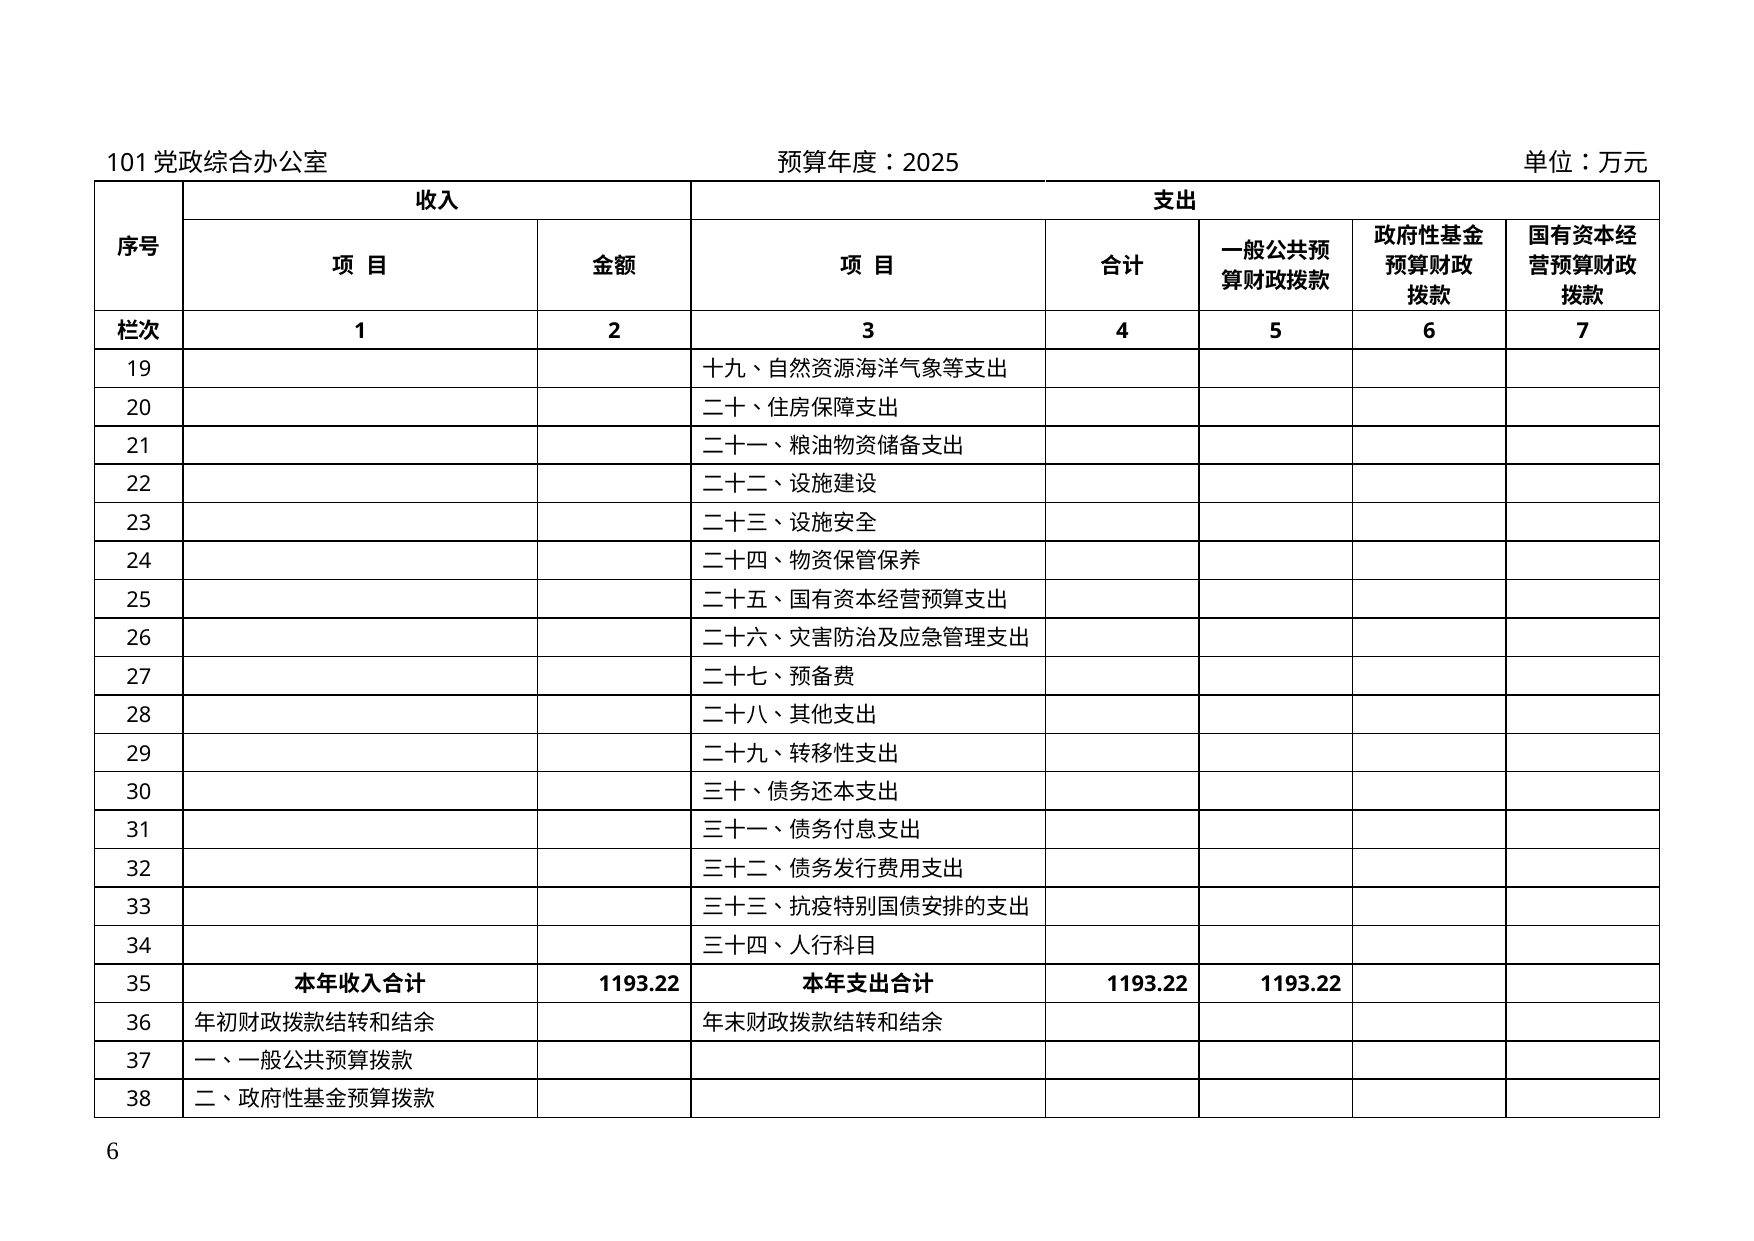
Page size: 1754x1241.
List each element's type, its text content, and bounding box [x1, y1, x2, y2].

table_cell [1200, 1003, 1352, 1040]
table_cell [184, 926, 537, 963]
table_cell [1046, 619, 1198, 656]
table_cell [1046, 888, 1198, 924]
table_cell [1200, 696, 1352, 732]
table_cell [1046, 657, 1198, 694]
table_cell [1046, 580, 1198, 617]
table_cell [184, 888, 537, 924]
table_cell [538, 580, 690, 617]
table_cell 27 [95, 657, 182, 694]
table_cell 项 目 [692, 220, 1045, 309]
table_cell [184, 503, 537, 540]
table_cell [538, 388, 690, 425]
table_header 101党政综合办公室 [95, 143, 690, 180]
table_cell 三十四、人行科目 [692, 926, 1045, 963]
table_cell [1507, 619, 1659, 656]
table_cell [538, 772, 690, 809]
table_cell [538, 503, 690, 540]
table_cell [1507, 503, 1659, 540]
table_cell 25 [95, 580, 182, 617]
table_cell 二十六、灾害防治及应急管理支出 [692, 619, 1045, 656]
table_cell 年末财政拨款结转和结余 [692, 1003, 1045, 1040]
table_cell 二十二、设施建设 [692, 465, 1045, 502]
table_cell [1046, 1080, 1198, 1117]
table_cell [1507, 696, 1659, 732]
table_cell 政府性基金预算财政 拨款 [1353, 220, 1505, 309]
table_cell [1353, 734, 1505, 771]
table_cell [1353, 1003, 1505, 1040]
table_cell 1 [184, 311, 537, 348]
table_cell [1200, 427, 1352, 463]
table_header 预算年度：2025 [692, 143, 1045, 180]
table_cell [1353, 427, 1505, 463]
table_cell [1507, 350, 1659, 386]
table_cell [1200, 811, 1352, 848]
table_cell 31 [95, 811, 182, 848]
table_cell [1353, 388, 1505, 425]
table_cell 十九、自然资源海洋气象等支出 [692, 350, 1045, 386]
table_cell [184, 465, 537, 502]
table_cell [1046, 427, 1198, 463]
table_cell [184, 696, 537, 732]
table_cell 30 [95, 772, 182, 809]
table_cell [184, 849, 537, 886]
table_cell 二十三、设施安全 [692, 503, 1045, 540]
table_cell [1507, 580, 1659, 617]
table_cell [538, 619, 690, 656]
table_cell [1200, 465, 1352, 502]
table_cell 2 [538, 311, 690, 348]
table_cell [1046, 811, 1198, 848]
table_cell [1507, 888, 1659, 924]
table_cell 1193.22 [1046, 965, 1198, 1001]
table_cell 1193.22 [538, 965, 690, 1001]
table_cell [1353, 888, 1505, 924]
table_cell 二、政府性基金预算拨款 [184, 1080, 537, 1117]
table_cell [538, 350, 690, 386]
table_cell 二十四、物资保管保养 [692, 542, 1045, 579]
table_cell [184, 542, 537, 579]
table_cell 二十五、国有资本经营预算支出 [692, 580, 1045, 617]
table_cell 栏次 [95, 311, 182, 348]
table_cell 23 [95, 503, 182, 540]
table_cell 19 [95, 350, 182, 386]
table_cell 28 [95, 696, 182, 732]
table_cell [1200, 388, 1352, 425]
table_cell 支出 [692, 182, 1659, 219]
table_cell 年初财政拨款结转和结余 [184, 1003, 537, 1040]
table_cell [1507, 734, 1659, 771]
table_cell 三十三、抗疫特别国债安排的支出 [692, 888, 1045, 924]
table_cell 项 目 [184, 220, 537, 309]
table_cell [1353, 811, 1505, 848]
table_cell 7 [1507, 311, 1659, 348]
table_cell [184, 811, 537, 848]
table_cell 38 [95, 1080, 182, 1117]
table_cell [1046, 926, 1198, 963]
table_cell 一、一般公共预算拨款 [184, 1042, 537, 1078]
table_cell 32 [95, 849, 182, 886]
table_cell [538, 427, 690, 463]
table_cell [1200, 926, 1352, 963]
table_cell [1507, 657, 1659, 694]
table_cell 收入 [184, 182, 690, 219]
table_cell 37 [95, 1042, 182, 1078]
table_cell 本年收入合计 [184, 965, 537, 1001]
table_cell [1046, 503, 1198, 540]
table_cell [692, 1080, 1045, 1117]
table_cell [1046, 388, 1198, 425]
table_cell 20 [95, 388, 182, 425]
table_cell 三十一、债务付息支出 [692, 811, 1045, 848]
table_cell [538, 1042, 690, 1078]
table_cell [1353, 849, 1505, 886]
table_cell [1046, 542, 1198, 579]
table_cell [1200, 888, 1352, 924]
table_cell [1200, 619, 1352, 656]
table_cell [538, 849, 690, 886]
table_cell [1200, 657, 1352, 694]
table_cell [1200, 350, 1352, 386]
table_cell [538, 888, 690, 924]
table_cell [1353, 657, 1505, 694]
table_cell [184, 580, 537, 617]
table_cell [1200, 734, 1352, 771]
table_cell [538, 696, 690, 732]
table_cell [538, 734, 690, 771]
table_cell [1507, 926, 1659, 963]
table_cell 二十八、其他支出 [692, 696, 1045, 732]
table_cell [1353, 350, 1505, 386]
table_cell 国有资本经营预算财政拨款 [1507, 220, 1659, 309]
table_cell [1353, 619, 1505, 656]
table_cell [1353, 965, 1505, 1001]
table_header 单位：万元 [1046, 143, 1659, 180]
table_cell [1507, 465, 1659, 502]
table_cell [184, 657, 537, 694]
table_cell 3 [692, 311, 1045, 348]
table_cell 24 [95, 542, 182, 579]
table_cell [1046, 465, 1198, 502]
table_cell 本年支出合计 [692, 965, 1045, 1001]
table_cell [1046, 772, 1198, 809]
table_cell 二十、住房保障支出 [692, 388, 1045, 425]
table_cell 1193.22 [1200, 965, 1352, 1001]
table_cell [1353, 503, 1505, 540]
table_cell [1200, 580, 1352, 617]
table_cell [538, 542, 690, 579]
table_cell 36 [95, 1003, 182, 1040]
table_cell [1507, 772, 1659, 809]
table_cell 5 [1200, 311, 1352, 348]
table_cell [1507, 388, 1659, 425]
table_cell [184, 427, 537, 463]
table_cell 金额 [538, 220, 690, 309]
table_cell [1353, 1080, 1505, 1117]
table_cell [538, 811, 690, 848]
table_cell [1507, 1080, 1659, 1117]
table_cell [184, 734, 537, 771]
table_cell [1046, 350, 1198, 386]
table_cell [1507, 811, 1659, 848]
table_cell [1353, 696, 1505, 732]
table_cell [538, 1003, 690, 1040]
table_cell 29 [95, 734, 182, 771]
table_cell [1507, 427, 1659, 463]
table_cell [184, 350, 537, 386]
table_cell [1200, 503, 1352, 540]
table_cell [1353, 1042, 1505, 1078]
table_cell 21 [95, 427, 182, 463]
table_cell [1353, 926, 1505, 963]
table_cell [184, 772, 537, 809]
table_cell 6 [1353, 311, 1505, 348]
table_cell 二十七、预备费 [692, 657, 1045, 694]
table_cell [538, 1080, 690, 1117]
table_cell [538, 465, 690, 502]
table_cell [1200, 1080, 1352, 1117]
table_cell [1046, 849, 1198, 886]
table_cell [1353, 465, 1505, 502]
table_cell [1046, 1003, 1198, 1040]
table_cell [538, 926, 690, 963]
table_cell [1046, 696, 1198, 732]
table_cell [1507, 542, 1659, 579]
table_cell 三十二、债务发行费用支出 [692, 849, 1045, 886]
table_cell [184, 388, 537, 425]
table_cell 26 [95, 619, 182, 656]
table_cell [1507, 1042, 1659, 1078]
table_cell 4 [1046, 311, 1198, 348]
table_cell 二十九、转移性支出 [692, 734, 1045, 771]
table_cell [1200, 849, 1352, 886]
table_cell 序号 [95, 182, 182, 309]
table_cell 35 [95, 965, 182, 1001]
table_cell 三十、债务还本支出 [692, 772, 1045, 809]
table_cell [1353, 542, 1505, 579]
table_cell [538, 657, 690, 694]
table_cell [692, 1042, 1045, 1078]
table_cell [1046, 734, 1198, 771]
table_cell [1507, 1003, 1659, 1040]
table_cell [1507, 965, 1659, 1001]
table_cell [1353, 580, 1505, 617]
table_cell [184, 619, 537, 656]
table_cell [1200, 542, 1352, 579]
table_cell 22 [95, 465, 182, 502]
table_cell 33 [95, 888, 182, 924]
table_cell 二十一、粮油物资储备支出 [692, 427, 1045, 463]
table_cell [1353, 772, 1505, 809]
table_cell 34 [95, 926, 182, 963]
table_cell [1046, 1042, 1198, 1078]
table_cell 合计 [1046, 220, 1198, 309]
table_cell [1200, 1042, 1352, 1078]
table_cell 一般公共预算财政拨款 [1200, 220, 1352, 309]
table_cell [1507, 849, 1659, 886]
table_cell [1200, 772, 1352, 809]
